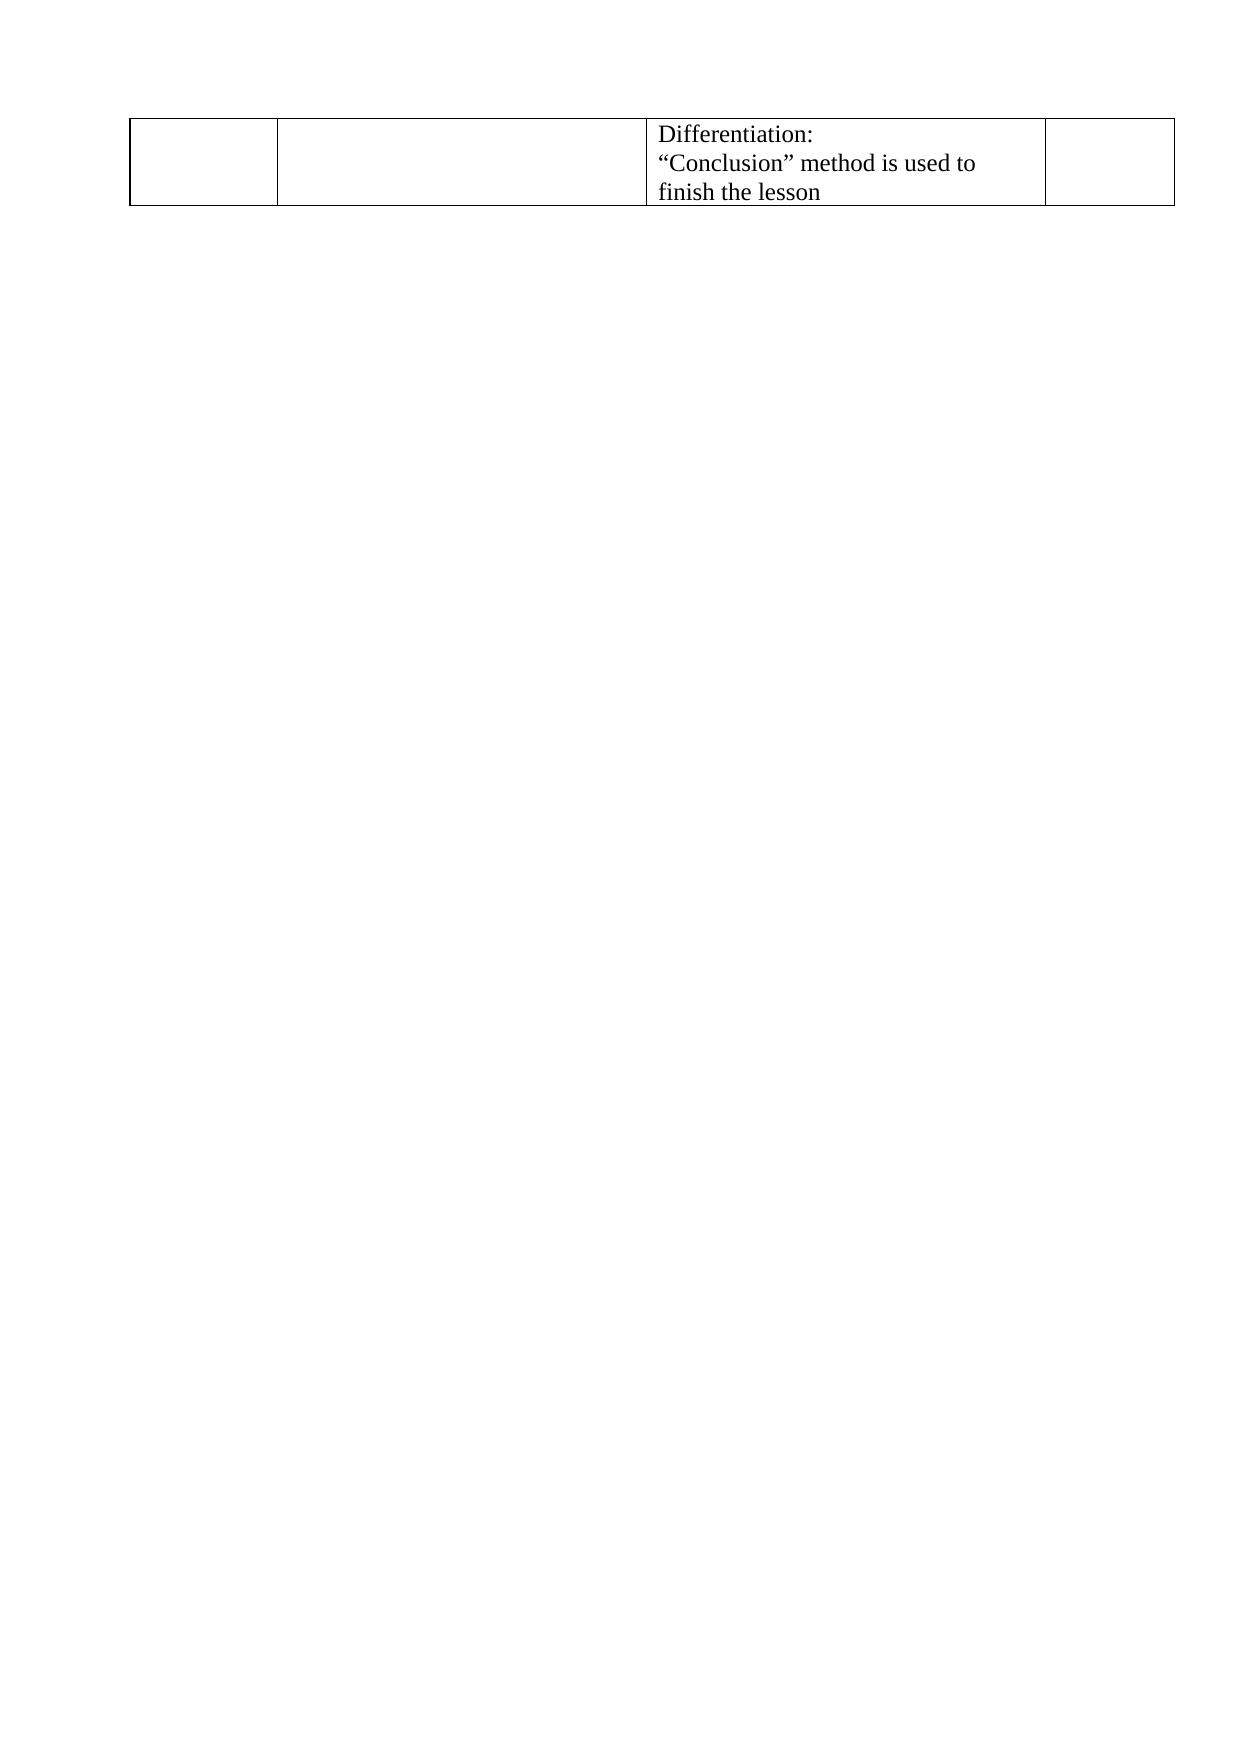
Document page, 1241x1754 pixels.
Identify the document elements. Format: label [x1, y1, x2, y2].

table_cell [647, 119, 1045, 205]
table_cell [131, 119, 277, 205]
table_cell [1046, 119, 1174, 205]
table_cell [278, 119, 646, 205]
